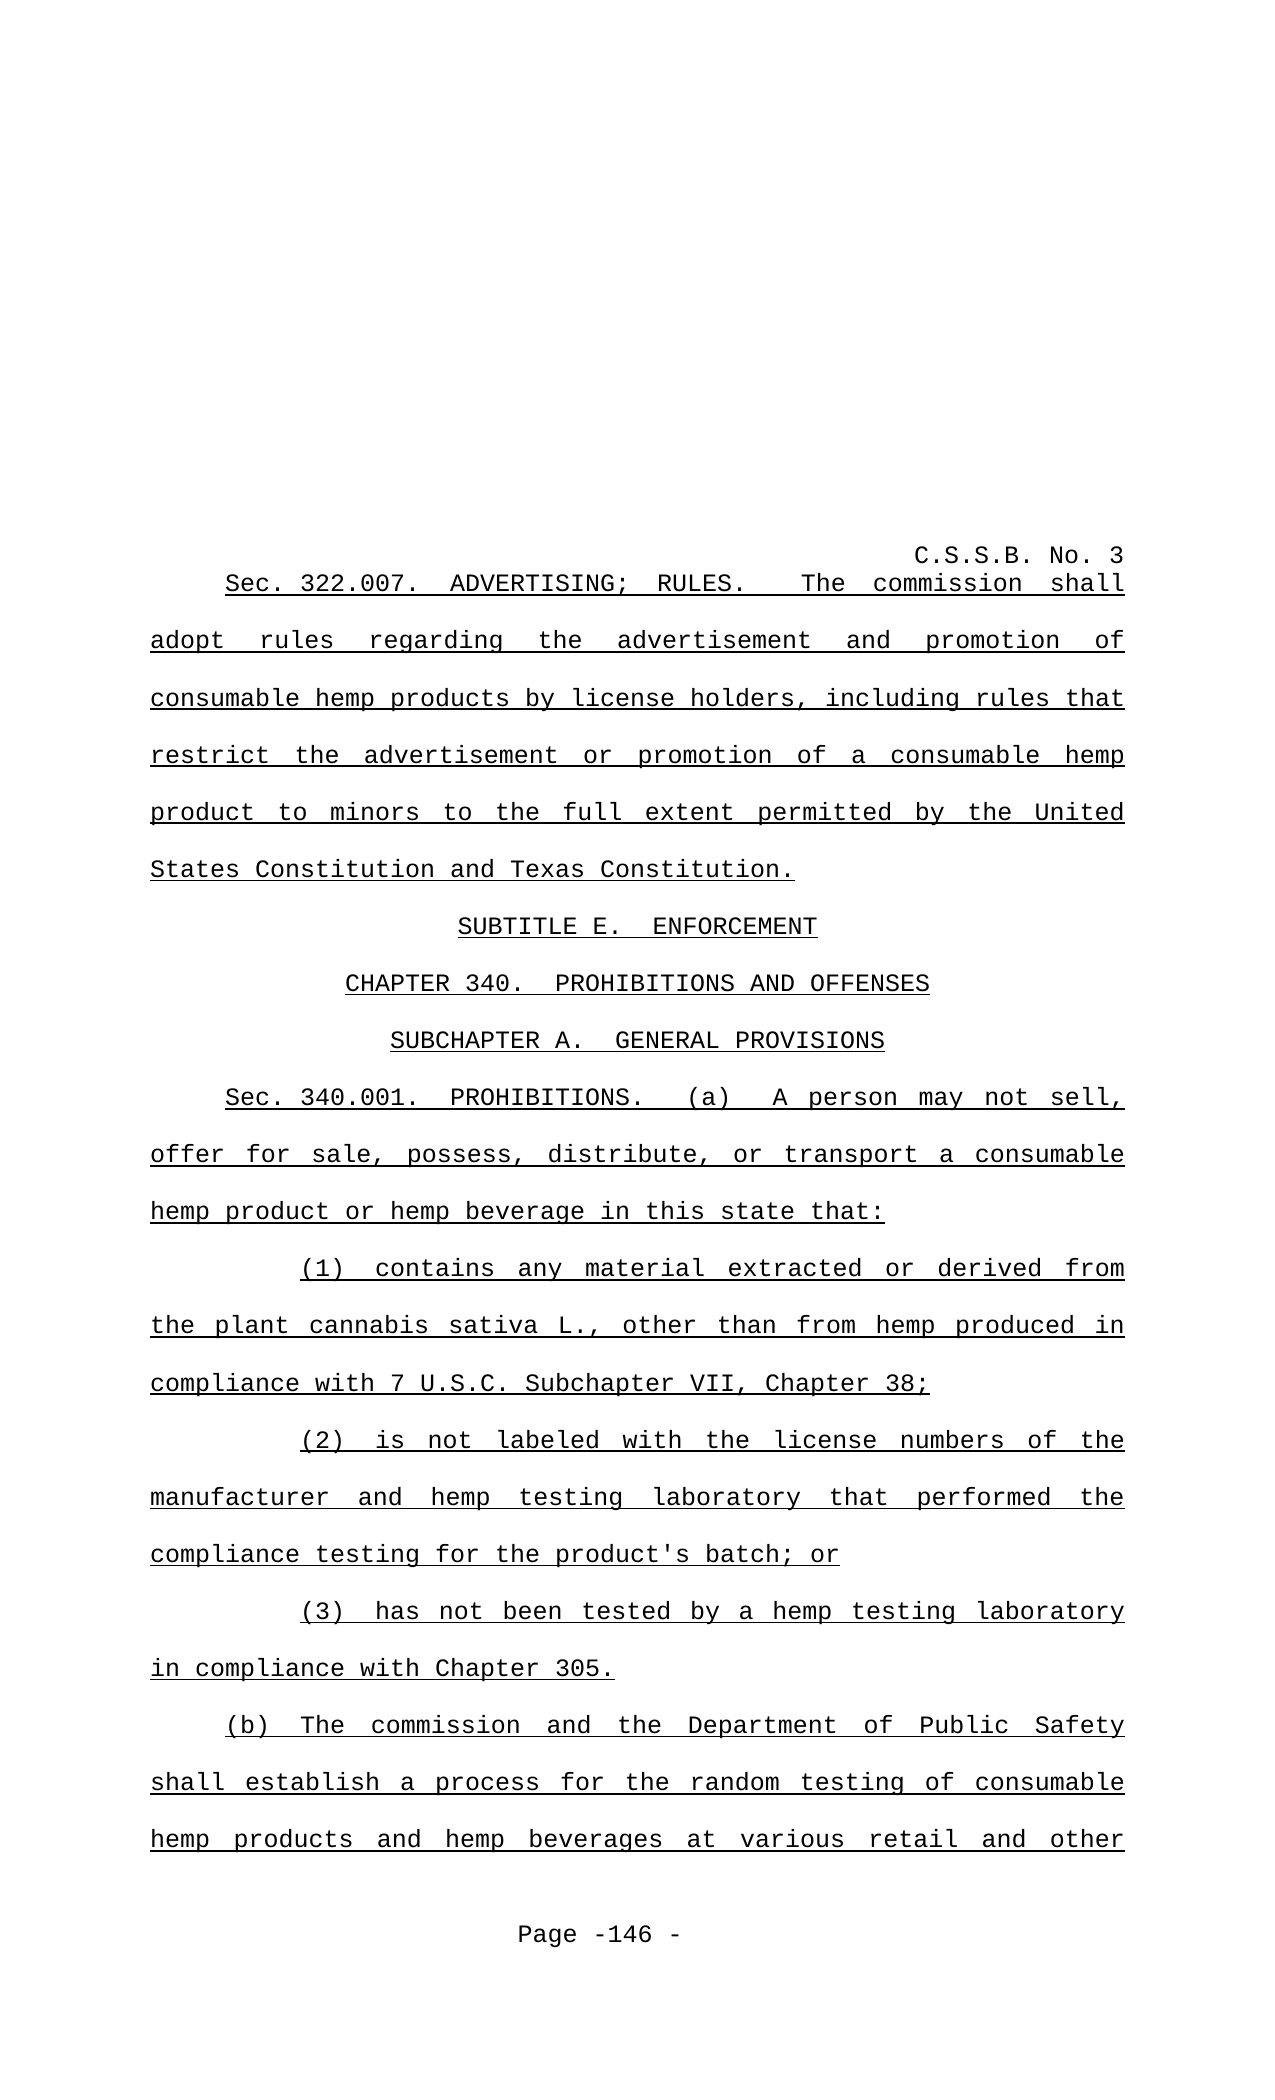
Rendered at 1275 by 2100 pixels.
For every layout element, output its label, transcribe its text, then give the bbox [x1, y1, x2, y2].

text Sec. 322.007. ADVERTISING; RULES. The commission shall adopt rules regarding the advertisement and promotion of consumable hemp products by license holders, including rules that restrict the advertisement or promotion of a consumable hemp product to minors to the full extent permitted by the United States Constitution and Texas Constitution. [150, 824, 1125, 885]
text Sec. 340.001. PROHIBITIONS. (a) A person may not sell, offer for sale, possess, distribute, or transport a consumable hemp product or hemp beverage in this state that: [150, 1167, 1125, 1227]
text Sec. 340.001. PROHIBITIONS. (a) A person may not sell, offer for sale, possess, distribute, or transport a consumable hemp product or hemp beverage in this state that: [150, 1084, 1125, 1165]
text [150, 1795, 1125, 1850]
text (2) is not labeled with the license numbers of the manufacturer and hemp testing laboratory that performed the compliance testing for the product's batch; or [150, 1427, 1125, 1508]
text CHAPTER 340. PROHIBITIONS AND OFFENSES [150, 970, 1125, 999]
text SUBCHAPTER A. GENERAL PROVISIONS [150, 1027, 1125, 1056]
text Sec. 322.007. ADVERTISING; RULES. The commission shall adopt rules regarding the advertisement and promotion of consumable hemp products by license holders, including rules that restrict the advertisement or promotion of a consumable hemp product to minors to the full extent permitted by the United States Constitution and Texas Constitution. [150, 710, 1125, 765]
text Sec. 322.007. ADVERTISING; RULES. The commission shall adopt rules regarding the advertisement and promotion of consumable hemp products by license holders, including rules that restrict the advertisement or promotion of a consumable hemp product to minors to the full extent permitted by the United States Constitution and Texas Constitution. [150, 653, 1125, 708]
text (1) contains any material extracted or derived from the plant cannabis sativa L., other than from hemp produced in compliance with 7 U.S.C. Subchapter VII, Chapter 38; [150, 1256, 1125, 1336]
text Sec. 322.007. ADVERTISING; RULES. The commission shall adopt rules regarding the advertisement and promotion of consumable hemp products by license holders, including rules that restrict the advertisement or promotion of a consumable hemp product to minors to the full extent permitted by the United States Constitution and Texas Constitution. [150, 767, 1125, 822]
text (3) has not been tested by a hemp testing laboratory in compliance with Chapter 305. [150, 1598, 1125, 1684]
text SUBTITLE E. ENFORCEMENT [150, 913, 1125, 942]
text (2) is not labeled with the license numbers of the manufacturer and hemp testing laboratory that performed the compliance testing for the product's batch; or [150, 1509, 1125, 1570]
text Sec. 322.007. ADVERTISING; RULES. The commission shall adopt rules regarding the advertisement and promotion of consumable hemp products by license holders, including rules that restrict the advertisement or promotion of a consumable hemp product to minors to the full extent permitted by the United States Constitution and Texas Constitution. [150, 571, 1125, 651]
text (1) contains any material extracted or derived from the plant cannabis sativa L., other than from hemp produced in compliance with 7 U.S.C. Subchapter VII, Chapter 38; [150, 1338, 1125, 1398]
